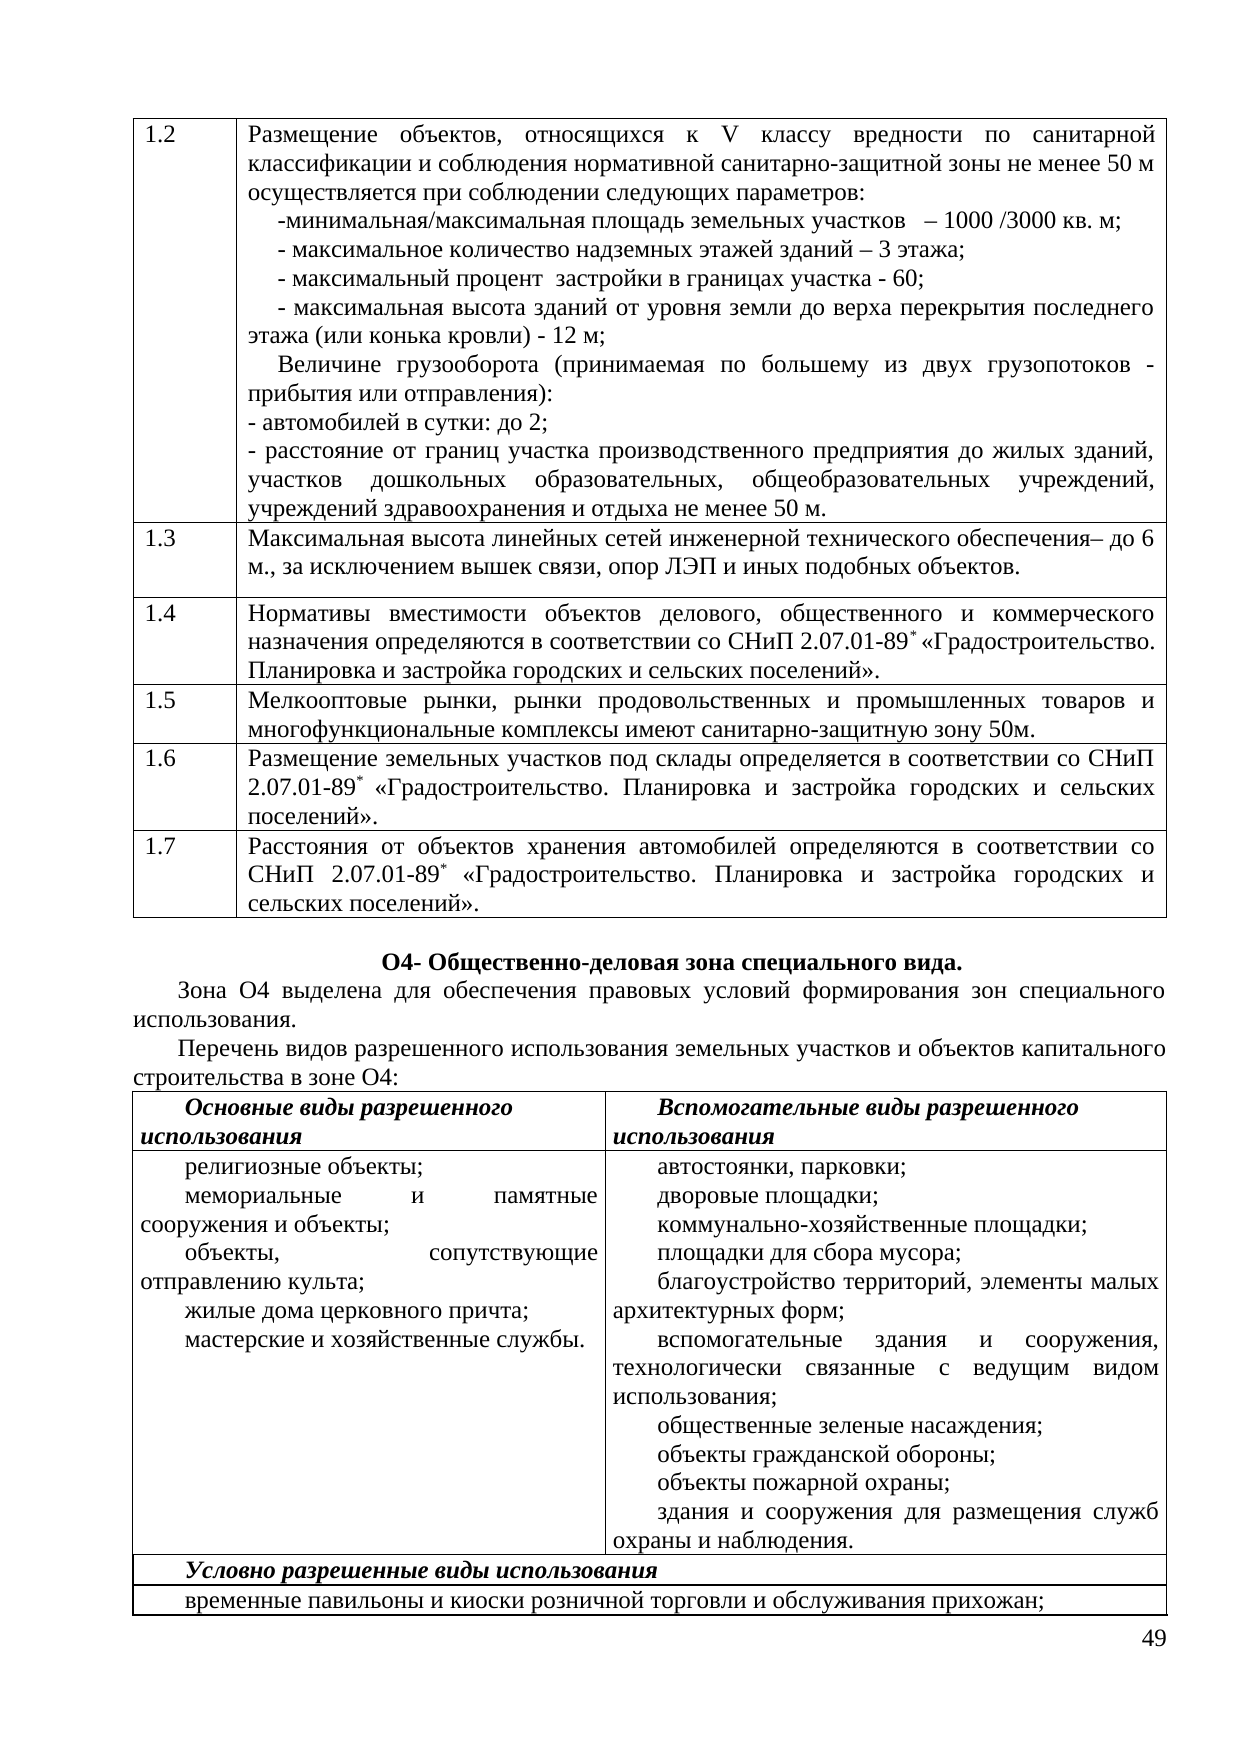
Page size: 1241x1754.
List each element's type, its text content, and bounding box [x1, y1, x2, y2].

table_cell Размещение объектов, относящихся к V классу вредности по санитарной классификации и соблюдения нормативной санитарно-защитной зоны не менее осуществляется при соблюдении следующих параметров: -минимальная/максимальная площадь земельных участков – 1000 /3000 кв. м; - максимальное количество надземных этажей зданий – 3 этажа; - максимальный процент застройки в границах участка - 60; - максимальная высота зданий от уровня земли до верха перекрытия последнего этажа (или конька кровли) - ; Величине грузооборота (принимаемая по большему из двух грузопотоков - прибытия или отправления): - автомобилей в сутки: до 2; - расстояние от границ участка производственного предприятия до жилых зданий, участков дошкольных образовательных, общеобразовательных учреждений, учреждений здравоохранения и отдыха не менее 50 м. [237, 119, 1166, 522]
table_cell Размещение земельных участков под склады определяется в соответствии со СНиП 2.07.01-89* «Градостроительство. Планировка и застройка городских и сельских поселений». [237, 744, 1166, 830]
text Зона О4 выделена для обеспечения правовых условий формирования зон специального использования. [133, 976, 1167, 1033]
text Перечень видов разрешенного использования земельных участков и объектов капитального строительства в зоне О4: [133, 1033, 1167, 1091]
table_cell 1.4 [134, 598, 236, 684]
table_header Вспомогательные виды разрешенного использования [606, 1092, 1166, 1150]
table_cell 1.2 [134, 119, 236, 522]
table_cell религиозные объекты; мемориальные и памятные сооружения и объекты; объекты, сопутствующие отправлению культа; жилые дома церковного причта; мастерские и хозяйственные службы. [133, 1151, 605, 1554]
table_cell 1.3 [134, 523, 236, 597]
table_cell 1.7 [134, 831, 236, 917]
table_cell Мелкооптовые рынки, рынки продовольственных и промышленных товаров и многофункциональные комплексы имеют санитарно-защитную зону 50м. [237, 685, 1166, 742]
table_header Основные виды разрешенного использования [133, 1092, 605, 1150]
table_cell 1.6 [134, 744, 236, 830]
table_cell Расстояния от объектов хранения автомобилей определяются в соответствии со СНиП 2.07.01-89* «Градостроительство. Планировка и застройка городских и сельских поселений». [237, 831, 1166, 917]
table_cell Максимальная высота линейных сетей инженерной технического обеспечения– до 6 м., за исключением вышек связи, опор ЛЭП и иных подобных объектов. [237, 523, 1166, 597]
table_cell 1.5 [134, 685, 236, 742]
table_cell Условно разрешенные виды использования [134, 1555, 1166, 1584]
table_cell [134, 1586, 1166, 1614]
table_cell автостоянки, парковки; дворовые площадки; коммунально-хозяйственные площадки; площадки для сбора мусора; благоустройство территорий, элементы малых архитектурных форм; вспомогательные здания и сооружения, технологически связанные с ведущим видом использования; общественные зеленые насаждения; объекты гражданской обороны; объекты пожарной охраны; здания и сооружения для размещения служб охраны и наблюдения. [606, 1151, 1166, 1554]
table_cell Нормативы вместимости объектов делового, общественного и коммерческого назначения определяются в соответствии со СНиП 2.07.01-89* «Градостроительство. Планировка и застройка городских и сельских поселений». [237, 598, 1166, 684]
text О4- Общественно-деловая зона специального вида. [133, 947, 1167, 976]
